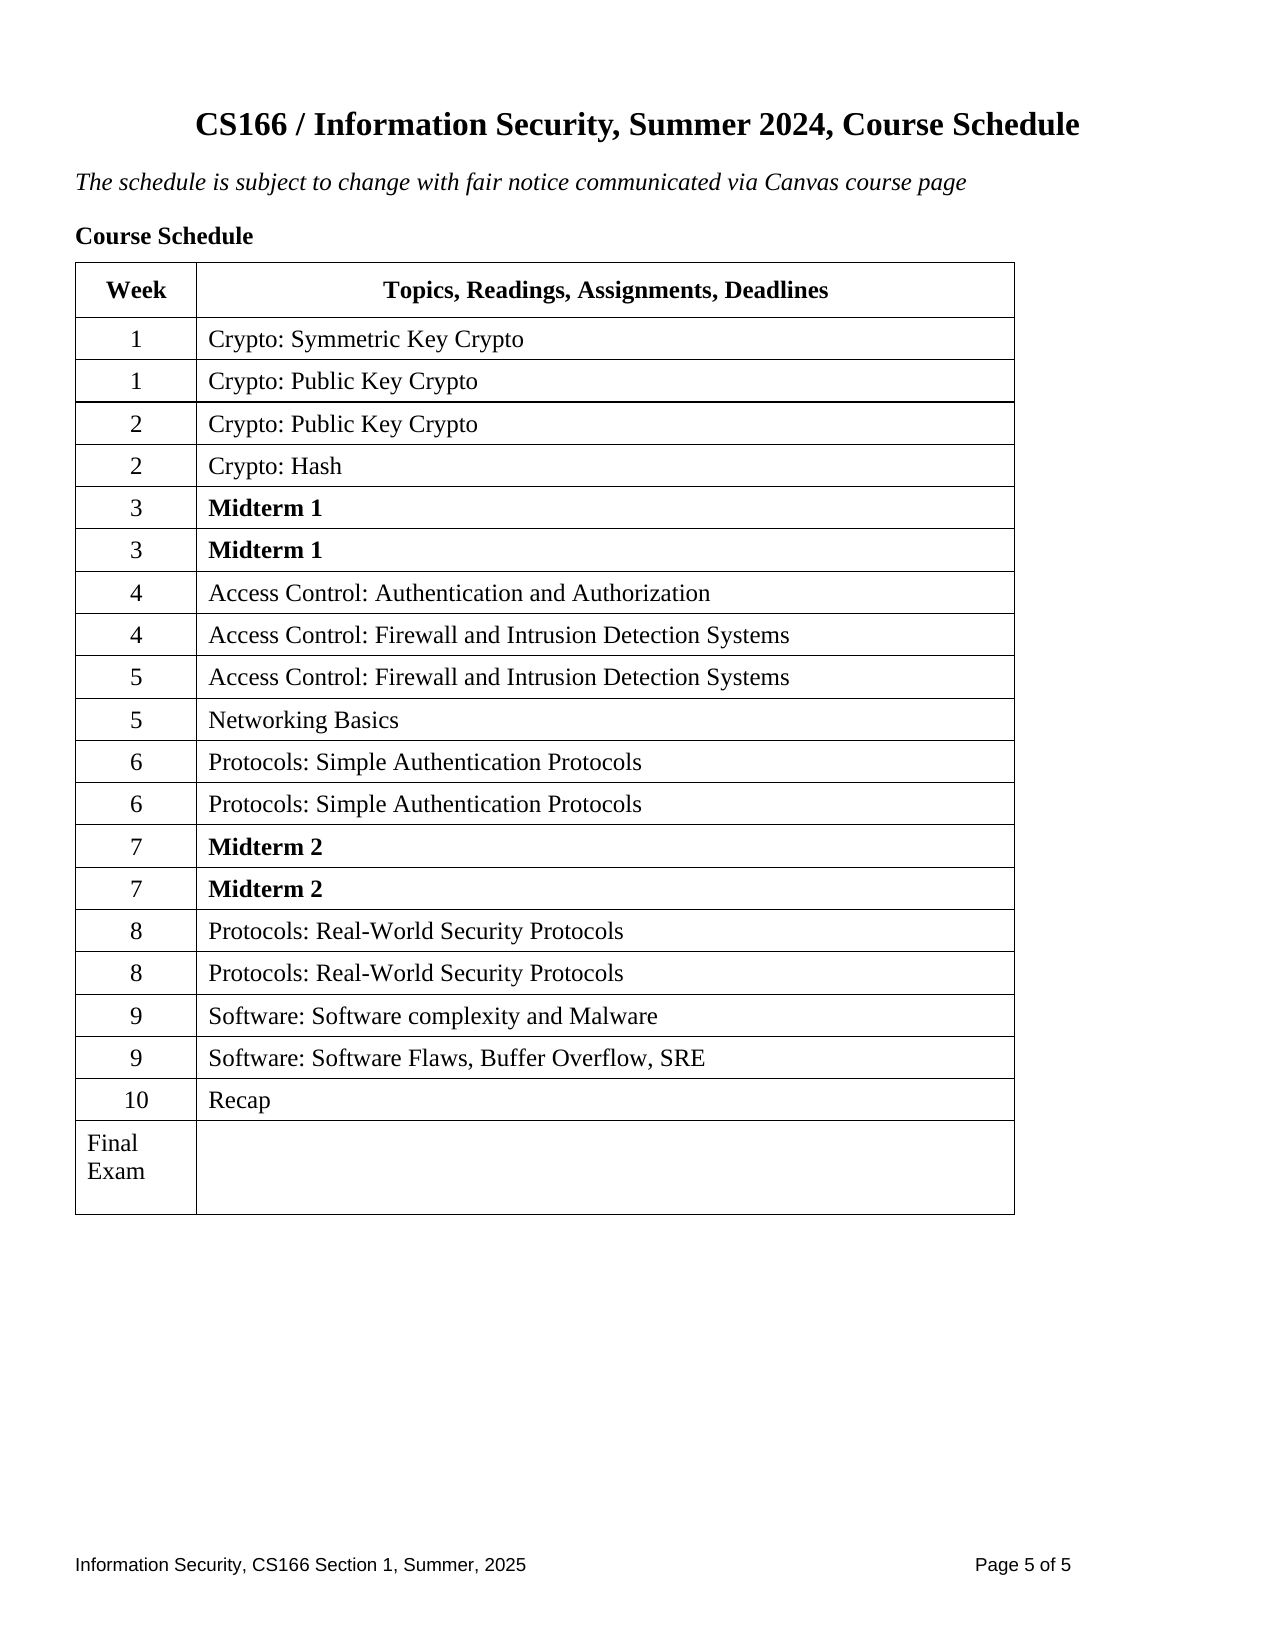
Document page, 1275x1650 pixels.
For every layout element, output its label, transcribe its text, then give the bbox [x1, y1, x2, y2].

table_cell Networking Basics [197, 699, 1014, 740]
table_cell Midterm 1 [197, 487, 1014, 528]
table_cell Protocols: Simple Authentication Protocols [197, 783, 1014, 824]
table_cell 2 [76, 445, 196, 486]
table_cell Software: Software complexity and Malware [197, 995, 1014, 1036]
subtitle CS166 / Information Security, Summer 2024, Course Schedule [75, 104, 1200, 142]
table_cell 9 [76, 995, 196, 1036]
table_cell 9 [76, 1037, 196, 1078]
table_cell Protocols: Simple Authentication Protocols [197, 741, 1014, 782]
table_cell 10 [76, 1079, 196, 1120]
table_cell Midterm 1 [197, 529, 1014, 571]
text The schedule is subject to change with fair notice communicated via Canvas course page [75, 167, 1200, 196]
table_cell 1 [76, 318, 196, 359]
table_cell Crypto: Symmetric Key Crypto [197, 318, 1014, 359]
table_cell Protocols: Real-World Security Protocols [197, 910, 1014, 951]
table_cell Recap [197, 1079, 1014, 1120]
table_cell Crypto: Public Key Crypto [197, 403, 1014, 444]
table_cell 7 [76, 868, 196, 909]
table_cell Software: Software Flaws, Buffer Overflow, SRE [197, 1037, 1014, 1078]
table_cell Crypto: Hash [197, 445, 1014, 486]
table_cell [197, 1121, 1014, 1214]
table_cell Access Control: Firewall and Intrusion Detection Systems [197, 614, 1014, 655]
table_cell 8 [76, 952, 196, 993]
table_cell Final Exam [76, 1121, 196, 1214]
table_cell 3 [76, 529, 196, 571]
table_cell 8 [76, 910, 196, 951]
table_cell 5 [76, 656, 196, 697]
table_cell 7 [76, 825, 196, 867]
table_cell Access Control: Authentication and Authorization [197, 572, 1014, 613]
table_cell 1 [76, 360, 196, 401]
table_cell 4 [76, 614, 196, 655]
table_cell 6 [76, 741, 196, 782]
subtitle Course Schedule [75, 221, 1200, 249]
table_cell 4 [76, 572, 196, 613]
table_cell 2 [76, 403, 196, 444]
table_cell Access Control: Firewall and Intrusion Detection Systems [197, 656, 1014, 697]
table_cell Protocols: Real-World Security Protocols [197, 952, 1014, 993]
table_cell Crypto: Public Key Crypto [197, 360, 1014, 401]
table_cell 6 [76, 783, 196, 824]
table_cell 3 [76, 487, 196, 528]
table_cell 5 [76, 699, 196, 740]
table_cell Midterm 2 [197, 825, 1014, 867]
table_cell Midterm 2 [197, 868, 1014, 909]
table_header Topics, Readings, Assignments, Deadlines [197, 263, 1014, 317]
table_header Week [76, 263, 196, 317]
